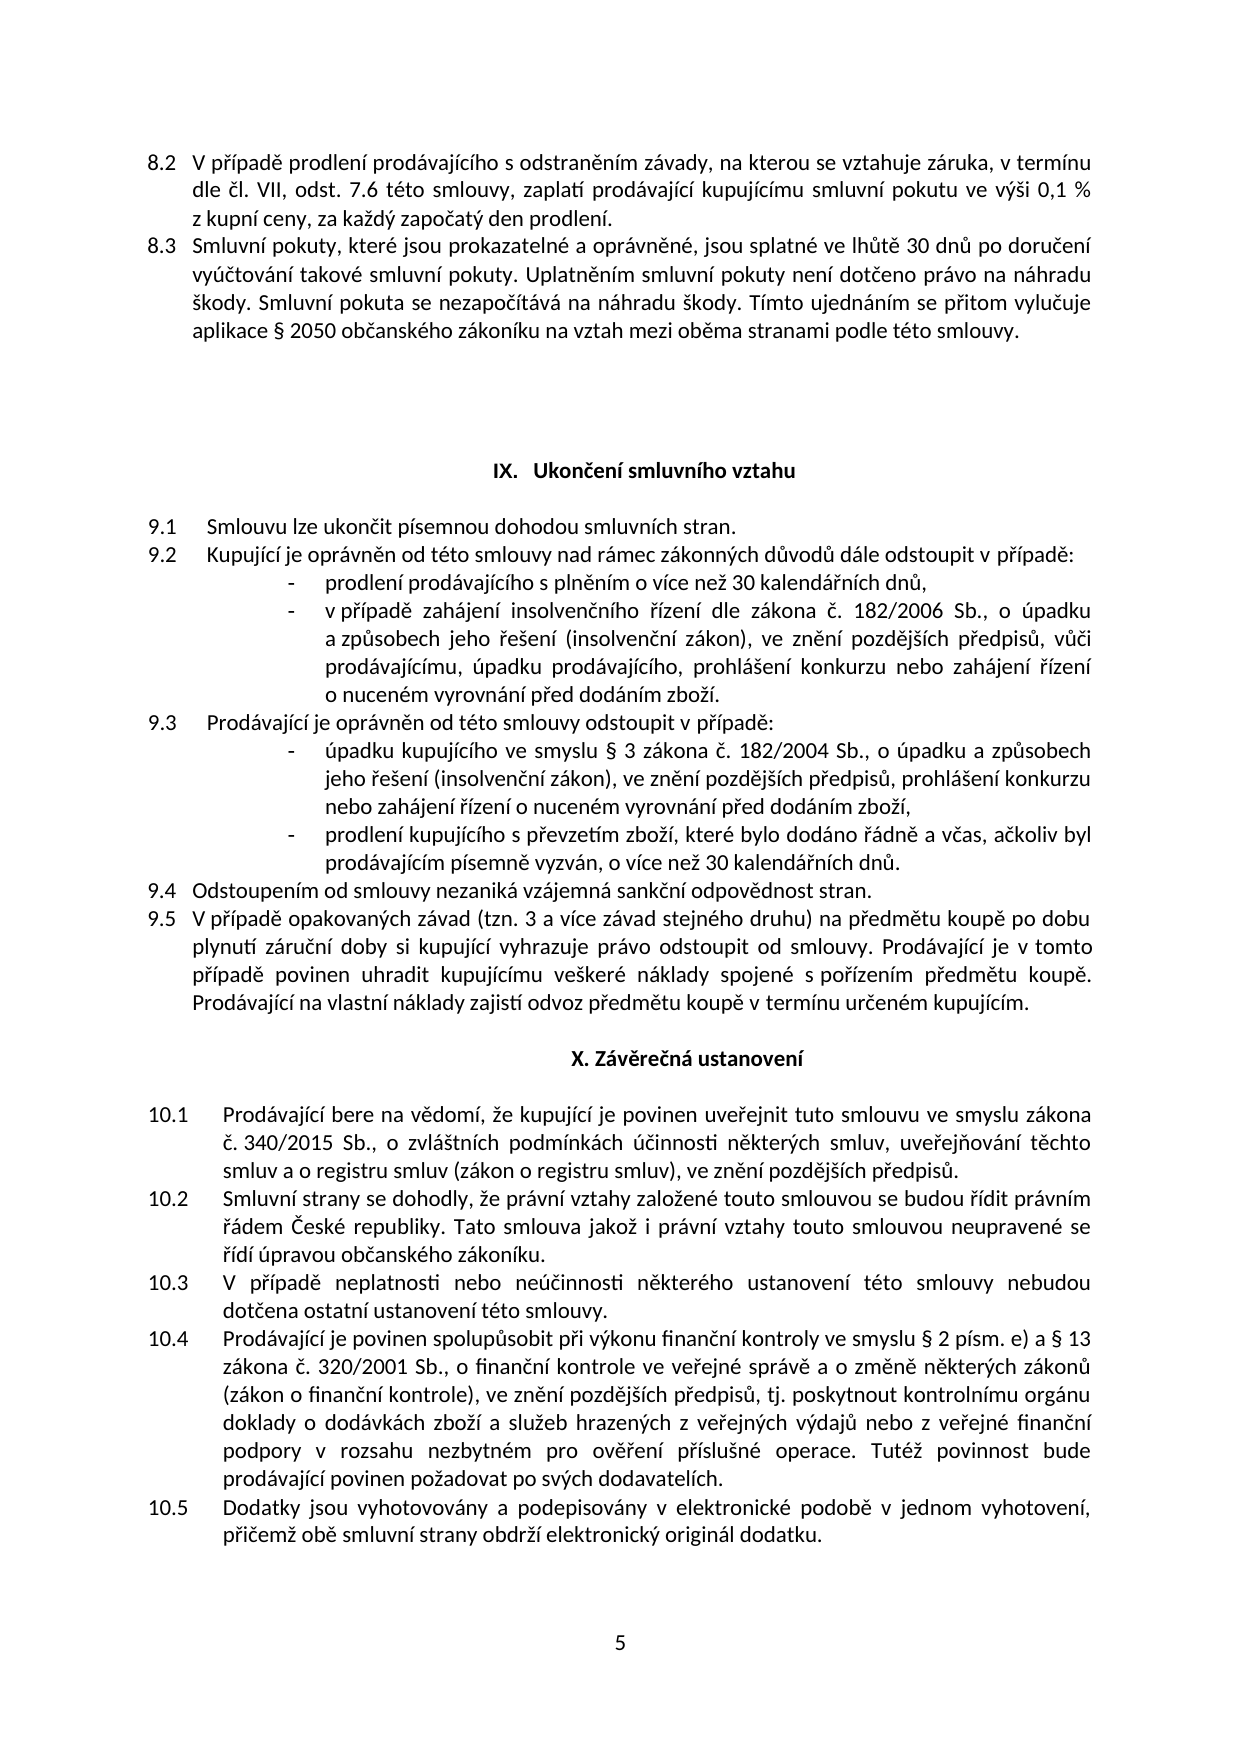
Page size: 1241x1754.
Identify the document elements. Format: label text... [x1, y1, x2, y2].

list v případě zahájení insolvenčního řízení dle zákona č. 182/2006 Sb., o úpadku a způsobech jeho řešení (insolvenční zákon), ve znění pozdějších předpisů, vůči prodávajícímu, úpadku prodávajícího, prohlášení konkurzu nebo zahájení řízení o nuceném vyrovnání před dodáním zboží. [287, 596, 1093, 708]
list Prodávající bere na vědomí, že kupující je povinen uveřejnit tuto smlouvu ve smyslu zákona č. 340/2015 Sb., o zvláštních podmínkách účinnosti některých smluv, uveřejňování těchto smluv a o registru smluv (zákon o registru smluv), ve znění pozdějších předpisů. [148, 1100, 1093, 1184]
list Smluvní strany se dohodly, že právní vztahy založené touto smlouvou se budou řídit právním řádem České republiky. Tato smlouva jakož i právní vztahy touto smlouvou neupravené se řídí úpravou občanského zákoníku. [148, 1184, 1093, 1268]
list V případě prodlení prodávajícího s odstraněním závady, na kterou se vztahuje záruka, v termínu dle čl. VII, odst. 7.6 této smlouvy, zaplatí prodávající kupujícímu smluvní pokutu ve výši 0,1 % z kupní ceny, za každý započatý den prodlení. [147, 148, 1093, 232]
list V případě opakovaných závad (tzn. 3 a více závad stejného druhu) na předmětu koupě po dobu plynutí záruční doby si kupující vyhrazuje právo odstoupit od smlouvy. Prodávající je v tomto případě povinen uhradit kupujícímu veškeré náklady spojené s pořízením předmětu koupě. Prodávající na vlastní náklady zajistí odvoz předmětu koupě v termínu určeném kupujícím. [147, 904, 1093, 1016]
list Prodávající je povinen spolupůsobit při výkonu finanční kontroly ve smyslu § 2 písm. e) a § 13 zákona č. 320/2001 Sb., o finanční kontrole ve veřejné správě a o změně některých zákonů (zákon o finanční kontrole), ve znění pozdějších předpisů, tj. poskytnout kontrolnímu orgánu doklady o dodávkách zboží a služeb hrazených z veřejných výdajů nebo z veřejné finanční podpory v rozsahu nezbytném pro ověření příslušné operace. Tutéž povinnost bude prodávající povinen požadovat po svých dodavatelích. [148, 1324, 1093, 1493]
list prodlení kupujícího s převzetím zboží, které bylo dodáno řádně a včas, ačkoliv byl prodávajícím písemně vyzván, o více než 30 kalendářních dnů. [287, 820, 1093, 876]
list Smlouvu lze ukončit písemnou dohodou smluvních stran. [148, 512, 1093, 540]
list prodlení prodávajícího s plněním o více než 30 kalendářních dnů, [287, 568, 1093, 596]
list úpadku kupujícího ve smyslu § 3 zákona č. 182/2004 Sb., o úpadku a způsobech jeho řešení (insolvenční zákon), ve znění pozdějších předpisů, prohlášení konkurzu nebo zahájení řízení o nuceném vyrovnání před dodáním zboží, [287, 736, 1093, 820]
list V případě neplatnosti nebo neúčinnosti některého ustanovení této smlouvy nebudou dotčena ostatní ustanovení této smlouvy. [148, 1268, 1093, 1324]
list Prodávající je oprávněn od této smlouvy odstoupit v případě: [148, 708, 1093, 736]
list Odstoupením od smlouvy nezaniká vzájemná sankční odpovědnost stran. [147, 876, 1093, 904]
list Kupující je oprávněn od této smlouvy nad rámec zákonných důvodů dále odstoupit v případě: [148, 540, 1093, 568]
list Ukončení smluvního vztahu [221, 456, 1093, 484]
text X. Závěrečná ustanovení [282, 1044, 1093, 1072]
list Dodatky jsou vyhotovovány a podepisovány v elektronické podobě v jednom vyhotovení, přičemž obě smluvní strany obdrží elektronický originál dodatku. [148, 1493, 1093, 1549]
list Smluvní pokuty, které jsou prokazatelné a oprávněné, jsou splatné ve lhůtě 30 dnů po doručení vyúčtování takové smluvní pokuty. Uplatněním smluvní pokuty není dotčeno právo na náhradu škody. Smluvní pokuta se nezapočítává na náhradu škody. Tímto ujednáním se přitom vylučuje aplikace § 2050 občanského zákoníku na vztah mezi oběma stranami podle této smlouvy. [147, 232, 1093, 344]
